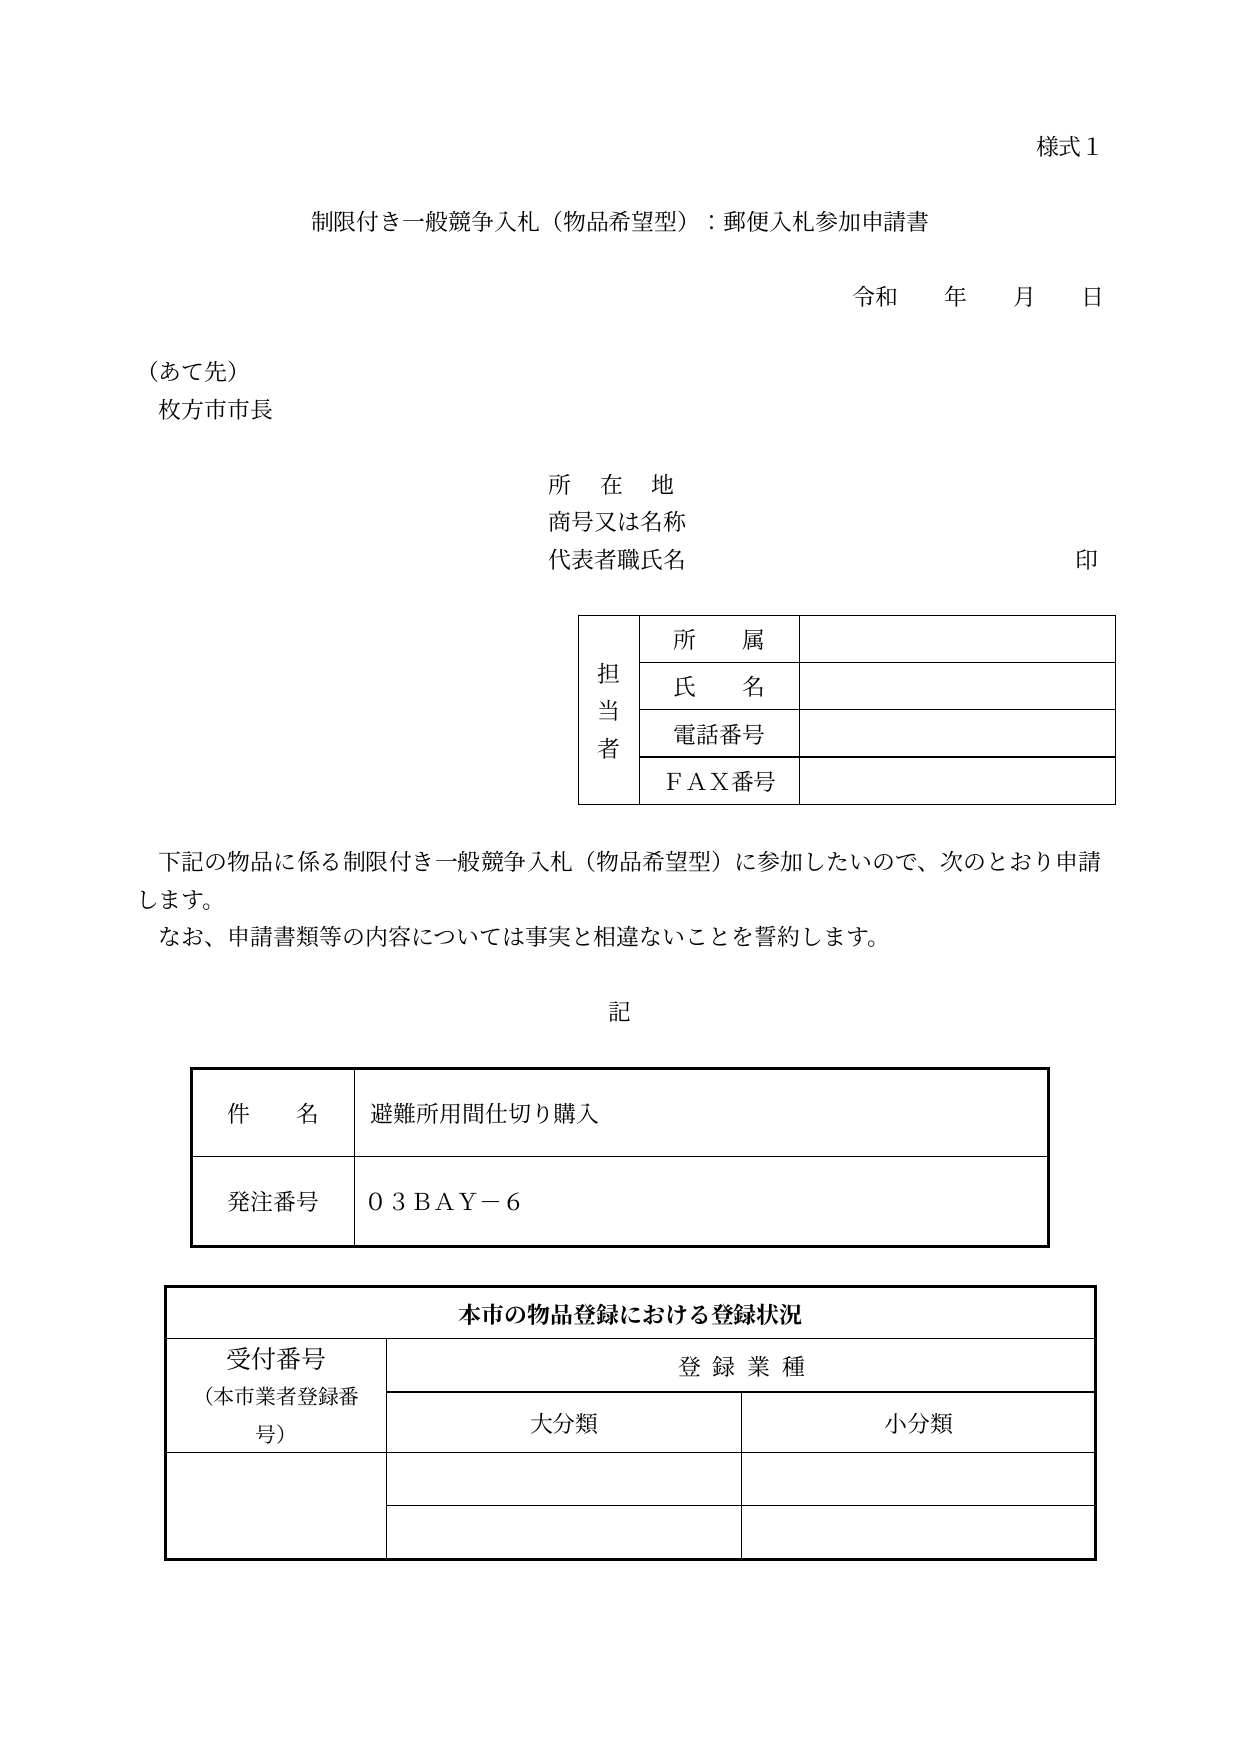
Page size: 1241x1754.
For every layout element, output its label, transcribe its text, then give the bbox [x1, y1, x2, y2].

text 代表者職氏名 印 [136, 539, 1104, 577]
table_cell [800, 758, 1115, 804]
table_cell [742, 1453, 1094, 1505]
table_cell 登 録 業 種 [387, 1339, 1094, 1391]
table_header 担 当 者 [579, 616, 639, 804]
table_cell [167, 1453, 386, 1558]
text 令和 年 月 日 [136, 277, 1104, 314]
table_cell 受付番号 （本市業者登録番号） [167, 1339, 386, 1452]
table_cell [742, 1506, 1094, 1558]
text 様式１ [136, 127, 1104, 164]
table_header 本市の物品登録における登録状況 [167, 1288, 1094, 1338]
text 制限付き一般競争入札（物品希望型）：郵便入札参加申請書 [136, 202, 1104, 239]
table_cell ＦＡＸ番号 [640, 758, 799, 804]
table_cell 氏 名 [640, 663, 799, 709]
table_cell 電話番号 [640, 710, 799, 756]
table_cell [800, 663, 1115, 709]
table_cell 小分類 [742, 1393, 1094, 1452]
text 商号又は名称 [136, 502, 1104, 539]
table_header [800, 616, 1115, 662]
table_header 避難所用間仕切り購入 [355, 1070, 1047, 1156]
table_header 件 名 [193, 1070, 354, 1156]
table_header 所 属 [640, 616, 799, 662]
table_cell ０３ＢＡＹ－６ [355, 1157, 1047, 1244]
text 下記の物品に係る制限付き一般競争入札（物品希望型）に参加したいので、次のとおり申請します。 [136, 842, 1104, 917]
table_cell 発注番号 [193, 1157, 354, 1244]
table_cell 大分類 [387, 1393, 741, 1452]
table_cell [387, 1506, 741, 1558]
text （あて先） [136, 352, 1104, 389]
text 記 [136, 992, 1104, 1030]
text なお、申請書類等の内容については事実と相違ないことを誓約します。 [136, 917, 1104, 955]
text 枚方市市長 [136, 389, 1104, 427]
text 所 在 地 [136, 464, 1104, 502]
table_cell [800, 710, 1115, 756]
table_cell [387, 1453, 741, 1505]
